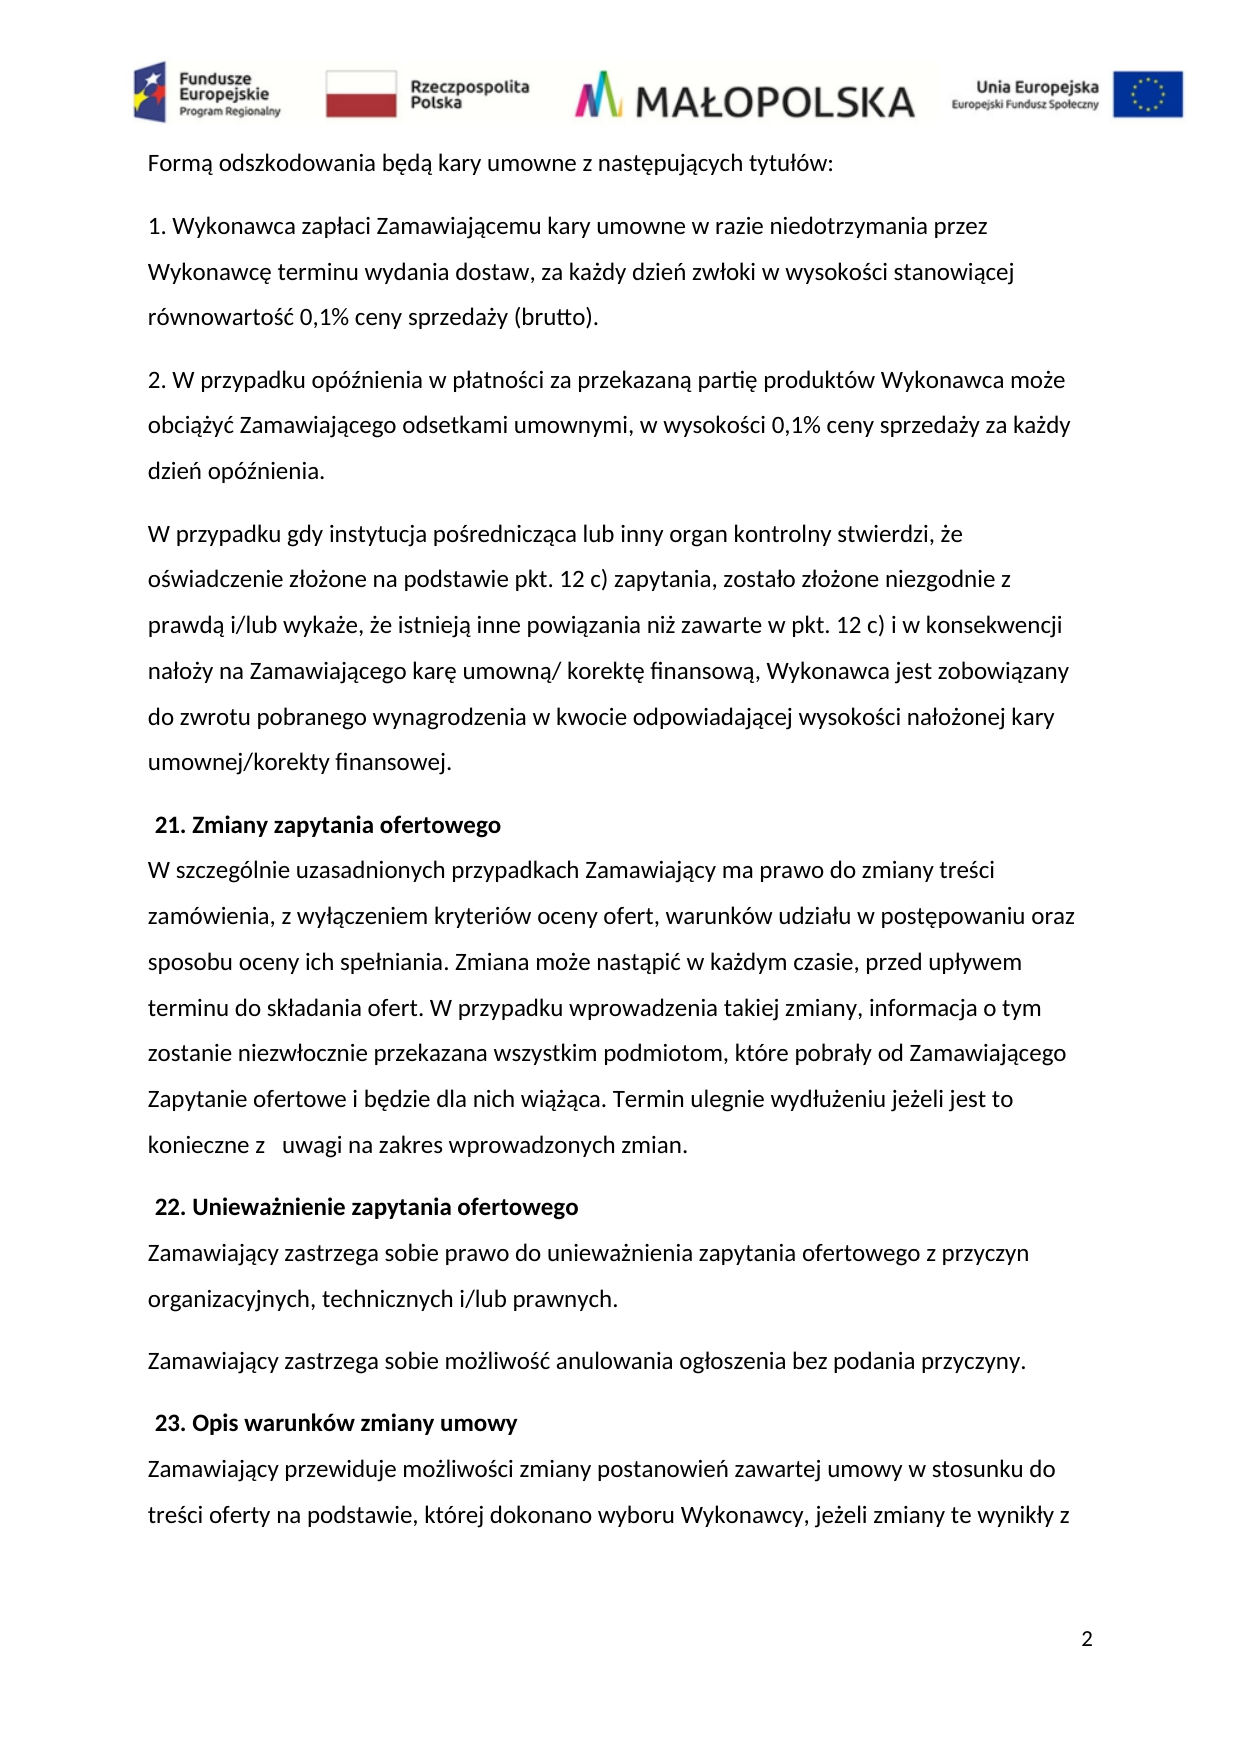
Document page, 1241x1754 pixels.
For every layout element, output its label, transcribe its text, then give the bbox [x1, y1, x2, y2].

text Zamawiający zastrzega sobie prawo do unieważnienia zapytania ofertowego z przyczyn organizacyjnych, technicznych i/lub prawnych. [148, 1237, 1093, 1313]
text 2. W przypadku opóźnienia w płatności za przekazaną partię produktów Wykonawca może obciążyć Zamawiającego odsetkami umownymi, w wysokości 0,1% ceny sprzedaży za każdy dzień opóźnienia. [148, 364, 1093, 486]
subtitle Unieważnienie zapytania ofertowego [154, 1191, 1093, 1222]
text W szczególnie uzasadnionych przypadkach Zamawiający ma prawo do zmiany treści zamówienia, z wyłączeniem kryteriów oceny ofert, warunków udziału w postępowaniu oraz sposobu oceny ich spełniania. Zmiana może nastąpić w każdym czasie, przed upływem terminu do składania ofert. W przypadku wprowadzenia takiej zmiany, informacja o tym zostanie niezwłocznie przekazana wszystkim podmiotom, które pobrały od Zamawiającego Zapytanie ofertowe i będzie dla nich wiążąca. Termin ulegnie wydłużeniu jeżeli jest to konieczne z uwagi na zakres wprowadzonych zmian. [148, 854, 1093, 1159]
subtitle Zmiany zapytania ofertowego [154, 809, 1093, 839]
text Formą odszkodowania będą kary umowne z następujących tytułów: [148, 148, 1093, 178]
text 1. Wykonawca zapłaci Zamawiającemu kary umowne w razie niedotrzymania przez Wykonawcę terminu wydania dostaw, za każdy dzień zwłoki w wysokości stanowiącej równowartość 0,1% ceny sprzedaży (brutto). [148, 210, 1093, 332]
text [148, 1453, 1093, 1529]
subtitle Opis warunków zmiany umowy [154, 1407, 1093, 1438]
picture [125, 54, 1193, 132]
text Zamawiający zastrzega sobie możliwość anulowania ogłoszenia bez podania przyczyny. [148, 1345, 1093, 1376]
text W przypadku gdy instytucja pośrednicząca lub inny organ kontrolny stwierdzi, że oświadczenie złożone na podstawie pkt. 12 c) zapytania, zostało złożone niezgodnie z prawdą i/lub wykaże, że istnieją inne powiązania niż zawarte w pkt. 12 c) i w konsekwencji nałoży na Zamawiającego karę umowną/ korektę finansową, Wykonawca jest zobowiązany do zwrotu pobranego wynagrodzenia w kwocie odpowiadającej wysokości nałożonej kary umownej/korekty finansowej. [148, 518, 1093, 777]
